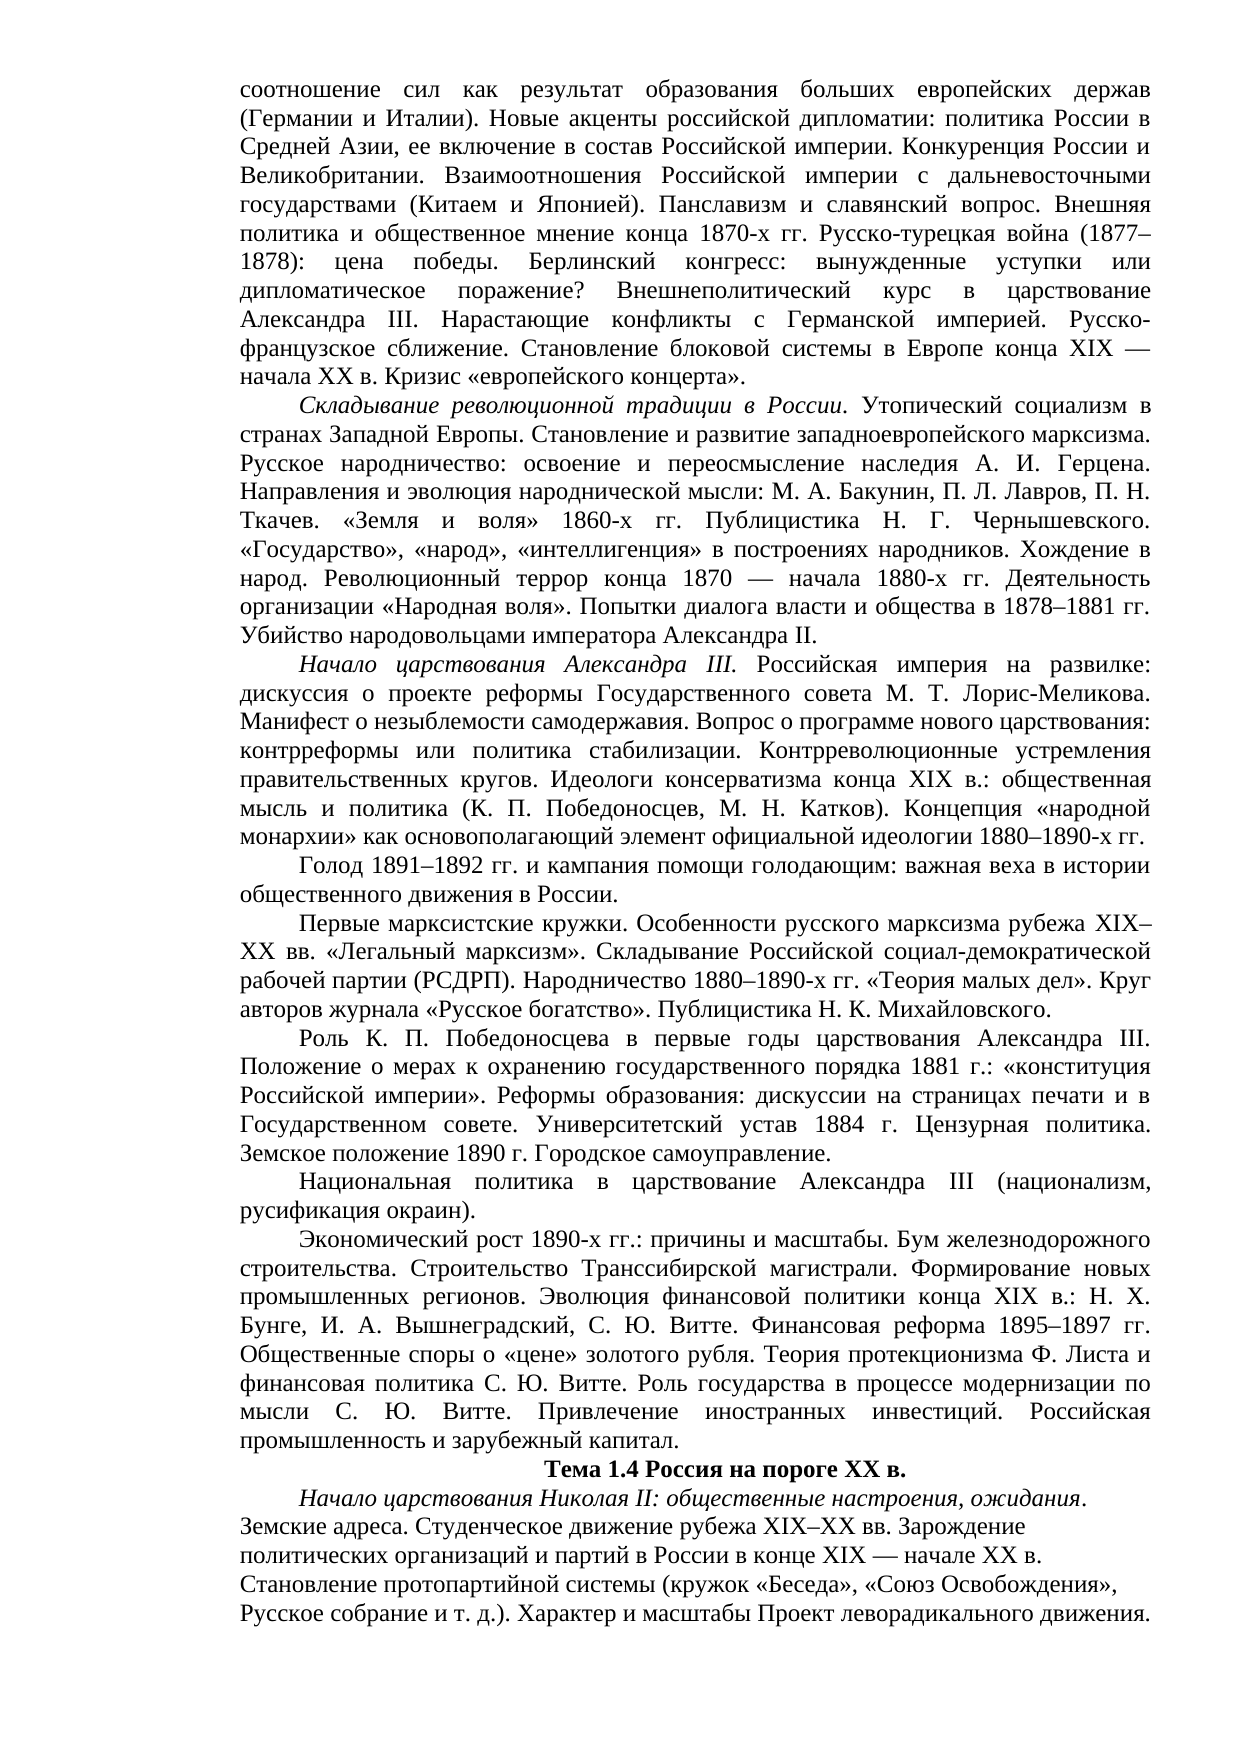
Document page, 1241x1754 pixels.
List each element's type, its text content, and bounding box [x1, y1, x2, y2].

text Складывание революционной традиции в России. Утопический социализм в странах Западной Европы. Становление и развитие западноевропейского марксизма. Русское народничество: освоение и переосмысление наследия А. И. Герцена. Направления и эволюция народнической мысли: М. А. Бакунин, П. Л. Лавров, П. Н. Ткачев. «Земля и воля» 1860-х гг. Публицистика Н. Г. Чернышевского. «Государство», «народ», «интеллигенция» в построениях народников. Хождение в народ. Революционный террор конца 1870 — начала 1880-х гг. Деятельность организации «Народная воля». Попытки диалога власти и общества в 1878–1881 гг. Убийство народовольцами императора Александра II. [239, 390, 1152, 649]
text Тема 1.4 Россия на пороге XX в. [239, 1454, 1152, 1483]
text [239, 1483, 1152, 1626]
text Начало царствования Александра III. Российская империя на развилке: дискуссия о проекте реформы Государственного совета М. Т. Лорис-Меликова. Манифест о незыблемости самодержавия. Вопрос о программе нового царствования: контрреформы или политика стабилизации. Контрреволюционные устремления правительственных кругов. Идеологи консерватизма конца XIX в.: общественная мысль и политика (К. П. Победоносцев, М. Н. Катков). Концепция «народной монархии» как основополагающий элемент официальной идеологии 1880–1890-х гг. [239, 649, 1152, 850]
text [239, 74, 1152, 390]
text Голод 1891–1892 гг. и кампания помощи голодающим: важная веха в истории общественного движения в России. [239, 850, 1152, 908]
text Национальная политика в царствование Александра III (национализм, русификация окраин). [239, 1166, 1152, 1224]
text Экономический рост 1890-х гг.: причины и масштабы. Бум железнодорожного строительства. Строительство Транссибирской магистрали. Формирование новых промышленных регионов. Эволюция финансовой политики конца XIX в.: Н. Х. Бунге, И. А. Вышнеградский, С. Ю. Витте. Финансовая реформа 1895–1897 гг. Общественные споры о «цене» золотого рубля. Теория протекционизма Ф. Листа и финансовая политика С. Ю. Витте. Роль государства в процессе модернизации по мысли С. Ю. Витте. Привлечение иностранных инвестиций. Российская промышленность и зарубежный капитал. [239, 1224, 1152, 1454]
text Роль К. П. Победоносцева в первые годы царствования Александра III. Положение о мерах к охранению государственного порядка 1881 г.: «конституция Российской империи». Реформы образования: дискуссии на страницах печати и в Государственном совете. Университетский устав 1884 г. Цензурная политика. Земское положение 1890 г. Городское самоуправление. [239, 1023, 1152, 1166]
text Первые марксистские кружки. Особенности русского марксизма рубежа XIX–XX вв. «Легальный марксизм». Складывание Российской социал-демократической рабочей партии (РСДРП). Народничество 1880–1890-х гг. «Теория малых дел». Круг авторов журнала «Русское богатство». Публицистика Н. К. Михайловского. [239, 908, 1152, 1023]
